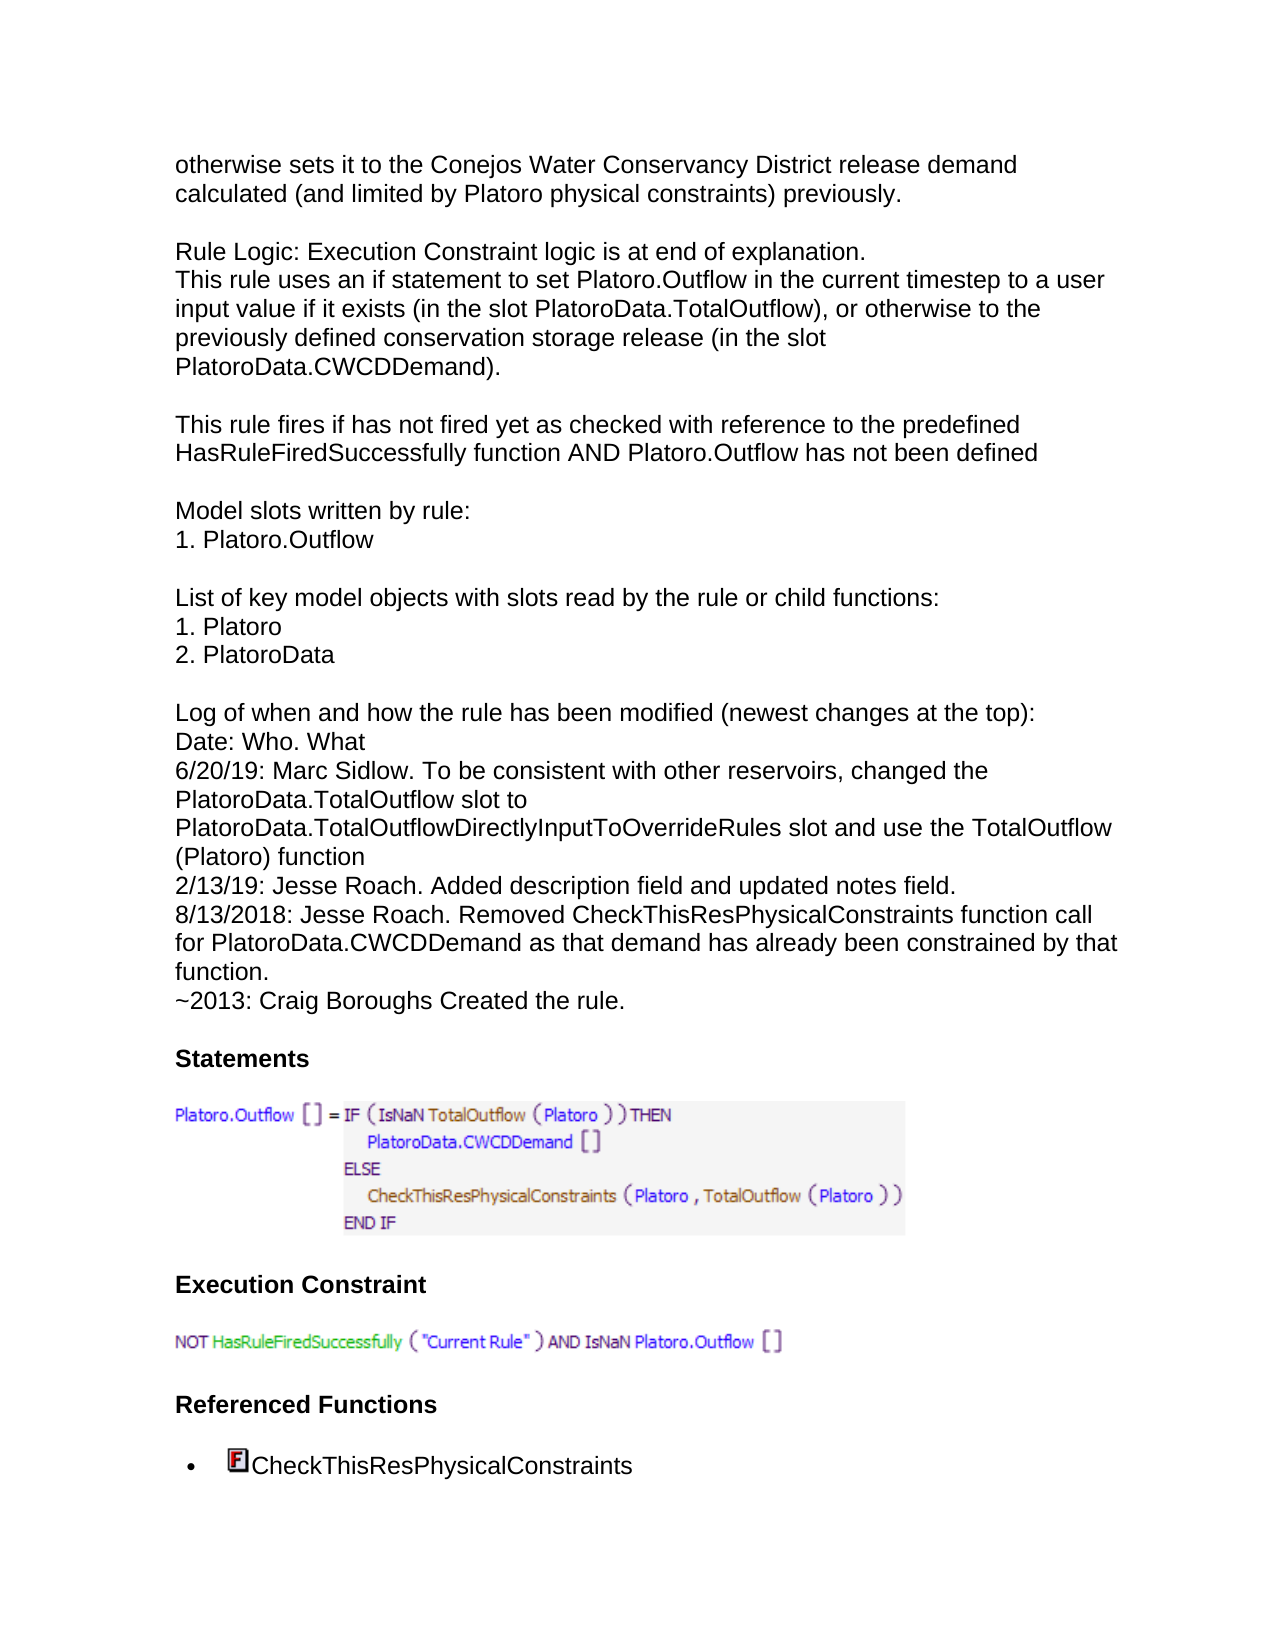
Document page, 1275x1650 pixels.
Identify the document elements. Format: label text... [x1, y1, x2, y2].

picture [175, 1101, 918, 1242]
picture [175, 1328, 799, 1361]
text Log of when and how the rule has been modified (newest changes at the top): Date: Who. What 6/20/19: Marc Sidlow. To be consistent with other reservoirs, changed the PlatoroData.TotalOutflow slot to PlatoroData.TotalOutflowDirectlyInputToOverrideRules slot and use the TotalOutflow (Platoro) function 2/13/19: Jesse Roach. Added description field and updated notes field. 8/13/2018: Jesse Roach. Removed CheckThisResPhysicalConstraints function call for PlatoroData.CWCDDemand as that demand has already been constrained by that function. ~2013: Craig Boroughs Created the rule. [175, 698, 1125, 1014]
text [175, 150, 1125, 207]
text List of key model objects with slots read by the rule or child functions: 1. Platoro 2. PlatoroData [175, 583, 1125, 669]
text Execution Constraint [175, 1270, 1125, 1299]
text This rule fires if has not fired yet as checked with reference to the predefined HasRuleFiredSuccessfully function AND Platoro.Outflow has not been defined [175, 409, 1125, 467]
text Statements [175, 1044, 1125, 1072]
text Referenced Functions [175, 1390, 1125, 1419]
list CheckThisResPhysicalConstraints [187, 1448, 1125, 1479]
picture [225, 1448, 252, 1474]
text Model slots written by rule: 1. Platoro.Outflow [175, 496, 1125, 554]
text Rule Logic: Execution Constraint logic is at end of explanation. This rule uses an if statement to set Platoro.Outflow in the current timestep to a user input value if it exists (in the slot PlatoroData.TotalOutflow), or otherwise to the previously defined conservation storage release (in the slot PlatoroData.CWCDDemand). [175, 237, 1125, 380]
